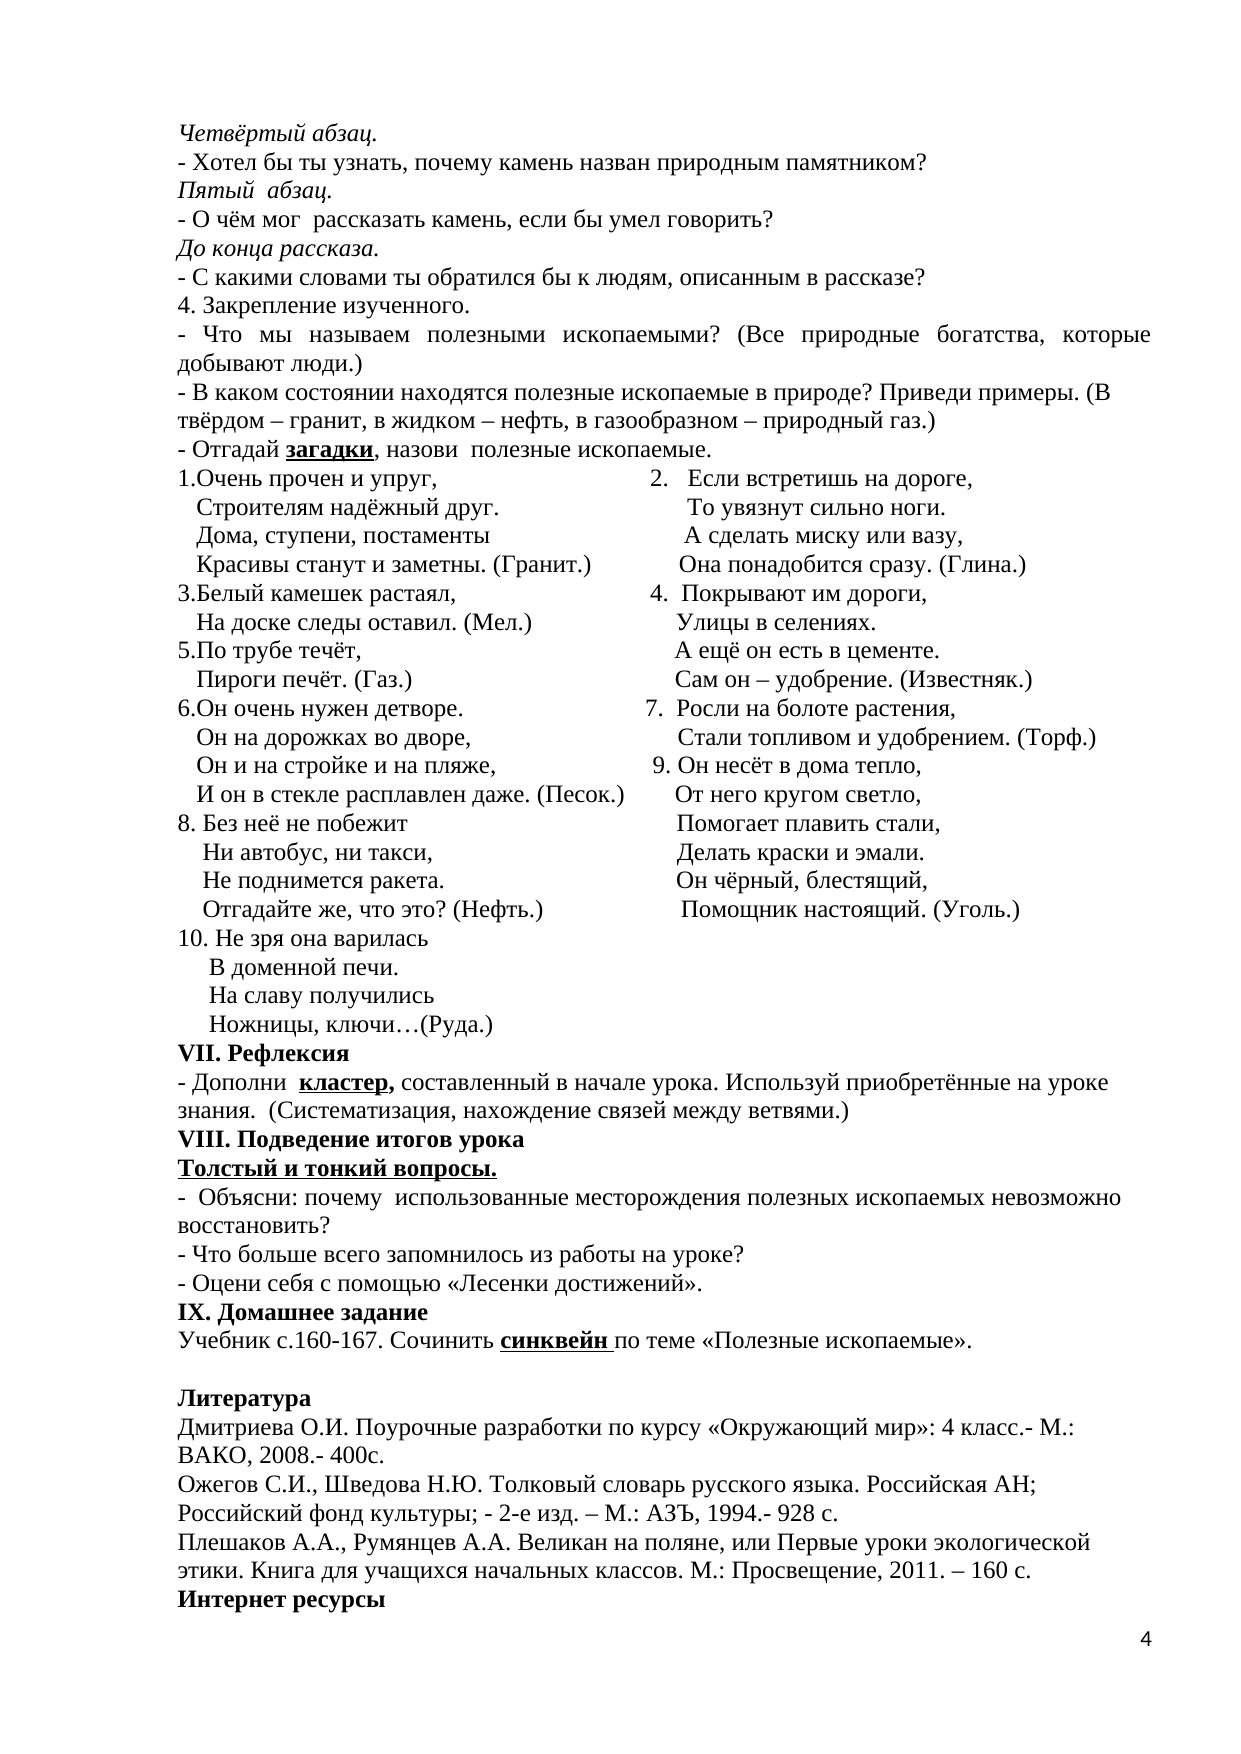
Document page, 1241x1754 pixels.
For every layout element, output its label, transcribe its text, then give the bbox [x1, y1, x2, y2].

text - Дополни кластер, составленный в начале урока. Используй приобретённые на уроке знания. (Систематизация, нахождение связей между ветвями.) [177, 1067, 1152, 1124]
text До конца рассказа. [177, 233, 1152, 262]
text Учебник с.160-167. Сочинить синквейн по теме «Полезные ископаемые». [177, 1326, 1152, 1354]
text Дома, ступени, постаменты А сделать миску или вазу, [177, 521, 1152, 549]
text VIII. Подведение итогов урока [177, 1124, 1152, 1153]
text Он на дорожках во дворе, Стали топливом и удобрением. (Торф.) [177, 722, 1152, 751]
text - Отгадай загадки, назови полезные ископаемые. [177, 434, 1152, 463]
text 6.Он очень нужен детворе. 7. Росли на болоте растения, [177, 693, 1152, 722]
text Интернет ресурсы [177, 1584, 1152, 1613]
text Не поднимется ракета. Он чёрный, блестящий, [177, 866, 1152, 894]
text Пятый абзац. [177, 176, 1152, 204]
text Толстый и тонкий вопросы. [177, 1153, 1152, 1182]
text - Хотел бы ты узнать, почему камень назван природным памятником? [177, 147, 1152, 176]
text Пироги печёт. (Газ.) Сам он – удобрение. (Известняк.) [177, 664, 1152, 693]
text Отгадайте же, что это? (Нефть.) Помощник настоящий. (Уголь.) [177, 894, 1152, 923]
text - О чём мог рассказать камень, если бы умел говорить? [177, 204, 1152, 233]
text И он в стекле расплавлен даже. (Песок.) От него кругом светло, [177, 779, 1152, 808]
text 5.По трубе течёт, А ещё он есть в цементе. [177, 636, 1152, 664]
text Литература [177, 1383, 1152, 1412]
text Красивы станут и заметны. (Гранит.) Она понадобится сразу. (Глина.) [177, 549, 1152, 578]
text Ни автобус, ни такси, Делать краски и эмали. [177, 837, 1152, 866]
text 8. Без неё не побежит Помогает плавить стали, [177, 808, 1152, 837]
text Он и на стройке и на пляже, 9. Он несёт в дома тепло, [177, 751, 1152, 779]
text На славу получились [177, 981, 1152, 1009]
text IX. Домашнее задание [177, 1297, 1152, 1326]
text Плешаков А.А., Румянцев А.А. Великан на поляне, или Первые уроки экологической этики. Книга для учащихся начальных классов. М.: Просвещение, 2011. – 160 с. [177, 1527, 1152, 1584]
text - Объясни: почему использованные месторождения полезных ископаемых невозможно восстановить? [177, 1182, 1152, 1239]
text 3.Белый камешек растаял, 4. Покрывают им дороги, [177, 578, 1152, 607]
text Ножницы, ключи…(Руда.) [177, 1009, 1152, 1038]
text - Оцени себя с помощью «Лесенки достижений». [177, 1268, 1152, 1297]
text Дмитриева О.И. Поурочные разработки по курсу «Окружающий мир»: 4 класс.- М.: ВАКО, 2008.- 400с. [177, 1412, 1152, 1469]
text Четвёртый абзац. [177, 118, 1152, 147]
text На доске следы оставил. (Мел.) Улицы в селениях. [177, 607, 1152, 636]
text - С какими словами ты обратился бы к людям, описанным в рассказе? [177, 262, 1152, 291]
text В доменной печи. [177, 952, 1152, 981]
text Ожегов C.И., Шведова Н.Ю. Толковый словарь русского языка. Российская АН; Российский фонд культуры; - 2-е изд. – М.: АЗЪ, 1994.- 928 с. [177, 1469, 1152, 1527]
text 1.Очень прочен и упруг, 2. Если встретишь на дороге, [177, 463, 1152, 492]
text Строителям надёжный друг. То увязнут сильно ноги. [177, 492, 1152, 521]
text - В каком состоянии находятся полезные ископаемые в природе? Приведи примеры. (В твёрдом – гранит, в жидком – нефть, в газообразном – природный газ.) [177, 377, 1152, 434]
text - Что больше всего запомнилось из работы на уроке? [177, 1239, 1152, 1268]
text - Что мы называем полезными ископаемыми? (Все природные богатства, которые добывают люди.) [177, 319, 1152, 377]
text VII. Рефлексия [177, 1038, 1152, 1067]
text 10. Не зря она варилась [177, 923, 1152, 952]
text 4. Закрепление изученного. [177, 291, 1152, 319]
